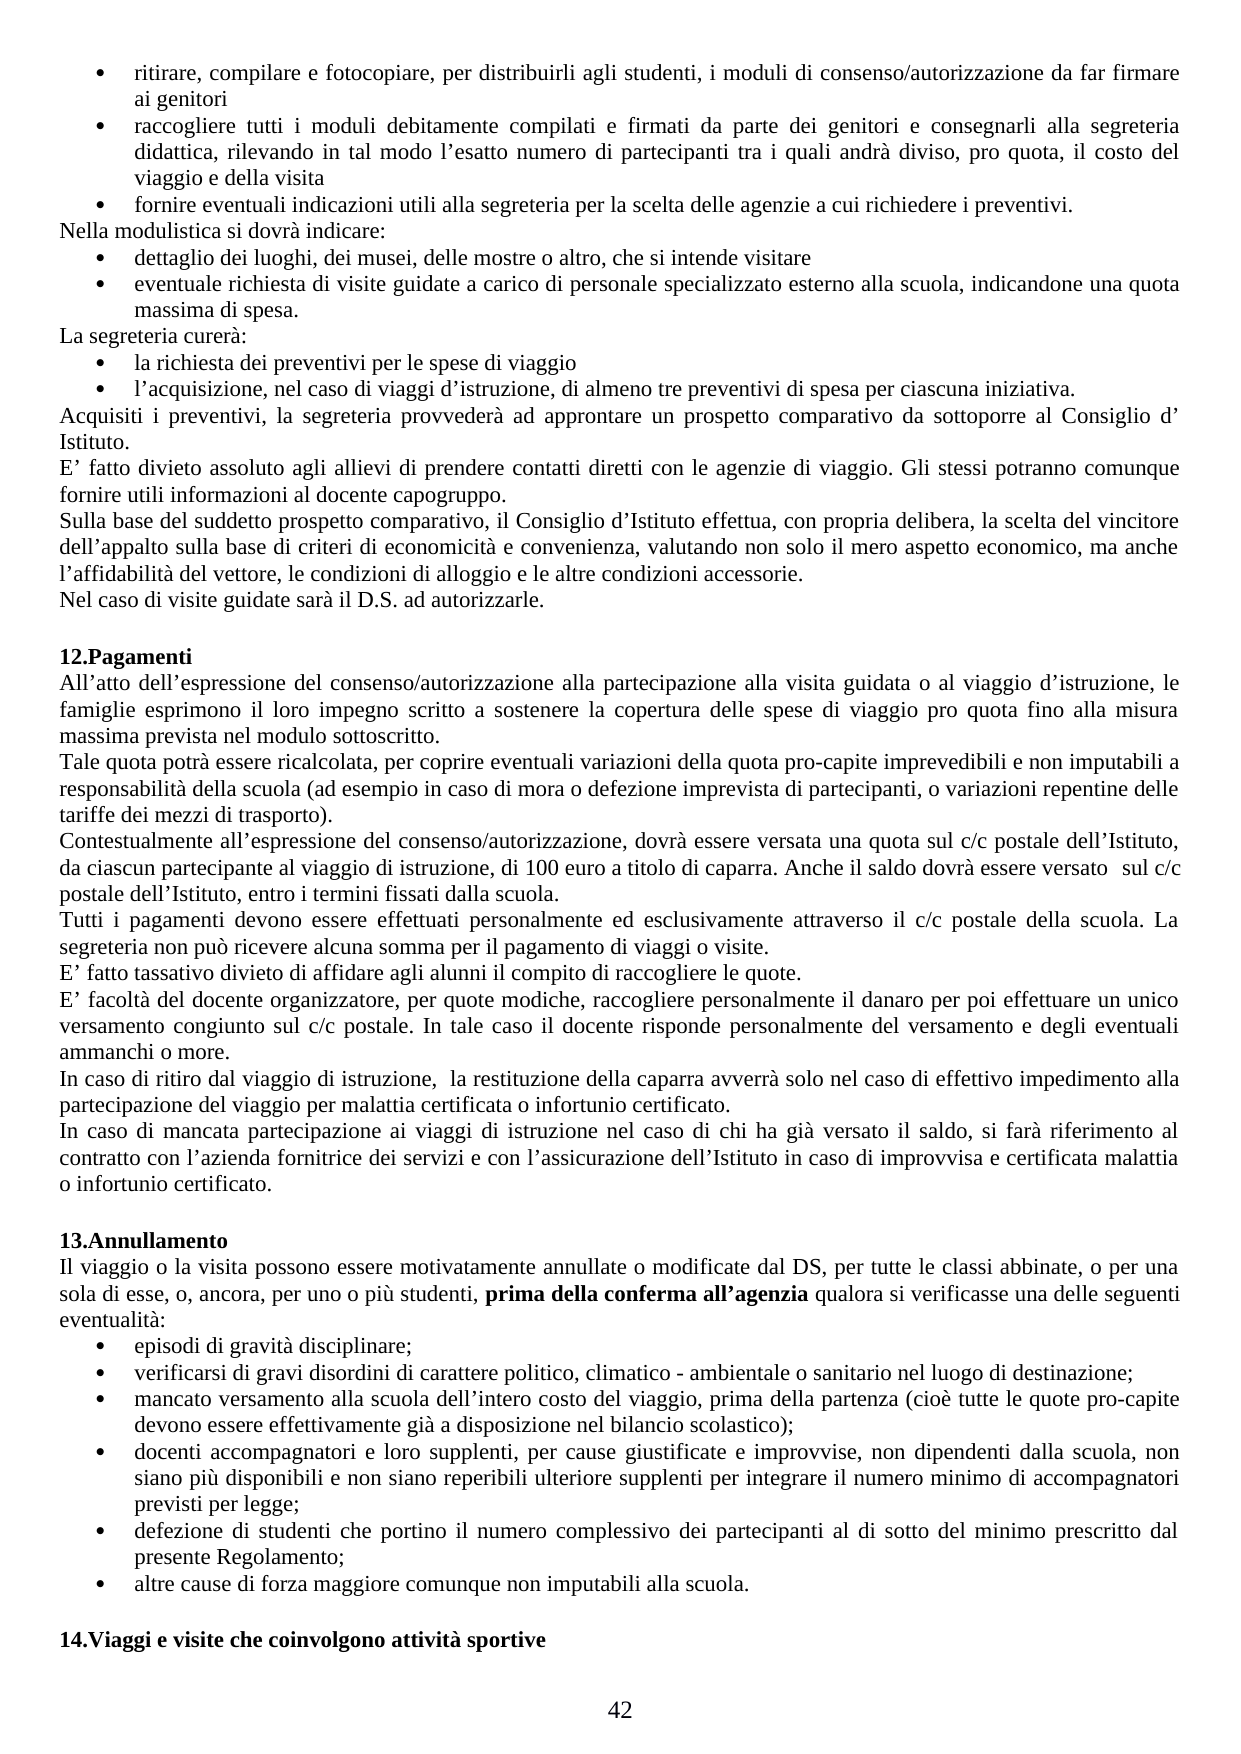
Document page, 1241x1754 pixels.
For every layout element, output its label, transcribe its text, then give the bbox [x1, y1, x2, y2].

list ritirare, compilare e fotocopiare, per distribuirli agli studenti, i moduli di consenso/autorizzazione da far firmare ai genitori [97, 59, 1181, 112]
text E’ fatto tassativo divieto di affidare agli alunni il compito di raccogliere le quote. [59, 959, 1181, 986]
list episodi di gravità disciplinare; [97, 1332, 1181, 1359]
text E’ facoltà del docente organizzatore, per quote modiche, raccogliere personalmente il danaro per poi effettuare un unico versamento congiunto sul c/c postale. In tale caso il docente risponde personalmente del versamento e degli eventuali ammanchi o more. [59, 986, 1181, 1065]
text 14.Viaggi e visite che coinvolgono attività sportive [59, 1626, 1181, 1653]
text Il viaggio o la visita possono essere motivatamente annullate o modificate dal DS, per tutte le classi abbinate, o per una sola di esse, o, ancora, per uno o più studenti, prima della conferma all’agenzia qualora si verificasse una delle seguenti eventualità: [59, 1253, 1181, 1332]
list docenti accompagnatori e loro supplenti, per cause giustificate e improvvise, non dipendenti dalla scuola, non siano più disponibili e non siano reperibili ulteriore supplenti per integrare il numero minimo di accompagnatori previsti per legge; [97, 1438, 1181, 1517]
text Tutti i pagamenti devono essere effettuati personalmente ed esclusivamente attraverso il c/c postale della scuola. La segreteria non può ricevere alcuna somma per il pagamento di viaggi o visite. [59, 907, 1181, 959]
list verificarsi di gravi disordini di carattere politico, climatico - ambientale o sanitario nel luogo di destinazione; [97, 1359, 1181, 1385]
list altre cause di forza maggiore comunque non imputabili alla scuola. [97, 1569, 1181, 1596]
list l’acquisizione, nel caso di viaggi d’istruzione, di almeno tre preventivi di spesa per ciascuna iniziativa. [97, 375, 1181, 402]
text Acquisiti i preventivi, la segreteria provvederà ad approntare un prospetto comparativo da sottoporre al Consiglio d’ Istituto. [59, 402, 1181, 454]
text In caso di mancata partecipazione ai viaggi di istruzione nel caso di chi ha già versato il saldo, si farà riferimento al contratto con l’azienda fornitrice dei servizi e con l’assicurazione dell’Istituto in caso di improvvisa e certificata malattia o infortunio certificato. [59, 1117, 1181, 1196]
text Tale quota potrà essere ricalcolata, per coprire eventuali variazioni della quota pro-capite imprevedibili e non imputabili a responsabilità della scuola (ad esempio in caso di mora o defezione imprevista di partecipanti, o variazioni repentine delle tariffe dei mezzi di trasporto). [59, 748, 1181, 827]
text In caso di ritiro dal viaggio di istruzione, la restituzione della caparra avverrà solo nel caso di effettivo impedimento alla partecipazione del viaggio per malattia certificata o infortunio certificato. [59, 1065, 1181, 1117]
text E’ fatto divieto assoluto agli allievi di prendere contatti diretti con le agenzie di viaggio. Gli stessi potranno comunque fornire utili informazioni al docente capogruppo. [59, 454, 1181, 507]
list eventuale richiesta di visite guidate a carico di personale specializzato esterno alla scuola, indicandone una quota massima di spesa. [97, 270, 1181, 323]
text 12.Pagamenti [59, 643, 1181, 669]
text Nella modulistica si dovrà indicare: [59, 217, 1181, 243]
list raccogliere tutti i moduli debitamente compilati e firmati da parte dei genitori e consegnarli alla segreteria didattica, rilevando in tal modo l’esatto numero di partecipanti tra i quali andrà diviso, pro quota, il costo del viaggio e della visita [97, 112, 1181, 191]
text Nel caso di visite guidate sarà il D.S. ad autorizzarle. [59, 586, 1181, 612]
list mancato versamento alla scuola dell’intero costo del viaggio, prima della partenza (cioè tutte le quote pro-capite devono essere effettivamente già a disposizione nel bilancio scolastico); [97, 1385, 1181, 1438]
list defezione di studenti che portino il numero complessivo dei partecipanti al di sotto del minimo prescritto dal presente Regolamento; [97, 1517, 1181, 1569]
list fornire eventuali indicazioni utili alla segreteria per la scelta delle agenzie a cui richiedere i preventivi. [97, 191, 1181, 217]
text 13.Annullamento [59, 1227, 1181, 1253]
list la richiesta dei preventivi per le spese di viaggio [97, 349, 1181, 375]
text La segreteria curerà: [59, 323, 1181, 349]
text Contestualmente all’espressione del consenso/autorizzazione, dovrà essere versata una quota sul c/c postale dell’Istituto, da ciascun partecipante al viaggio di istruzione, di 100 euro a titolo di caparra. Anche il saldo dovrà essere versato sul c/c postale dell’Istituto, entro i termini fissati dalla scuola. [59, 827, 1181, 907]
text All’atto dell’espressione del consenso/autorizzazione alla partecipazione alla visita guidata o al viaggio d’istruzione, le famiglie esprimono il loro impegno scritto a sostenere la copertura delle spese di viaggio pro quota fino alla misura massima prevista nel modulo sottoscritto. [59, 669, 1181, 748]
list dettaglio dei luoghi, dei musei, delle mostre o altro, che si intende visitare [97, 243, 1181, 270]
text Sulla base del suddetto prospetto comparativo, il Consiglio d’Istituto effettua, con propria delibera, la scelta del vincitore dell’appalto sulla base di criteri di economicità e convenienza, valutando non solo il mero aspetto economico, ma anche l’affidabilità del vettore, le condizioni di alloggio e le altre condizioni accessorie. [59, 507, 1181, 586]
